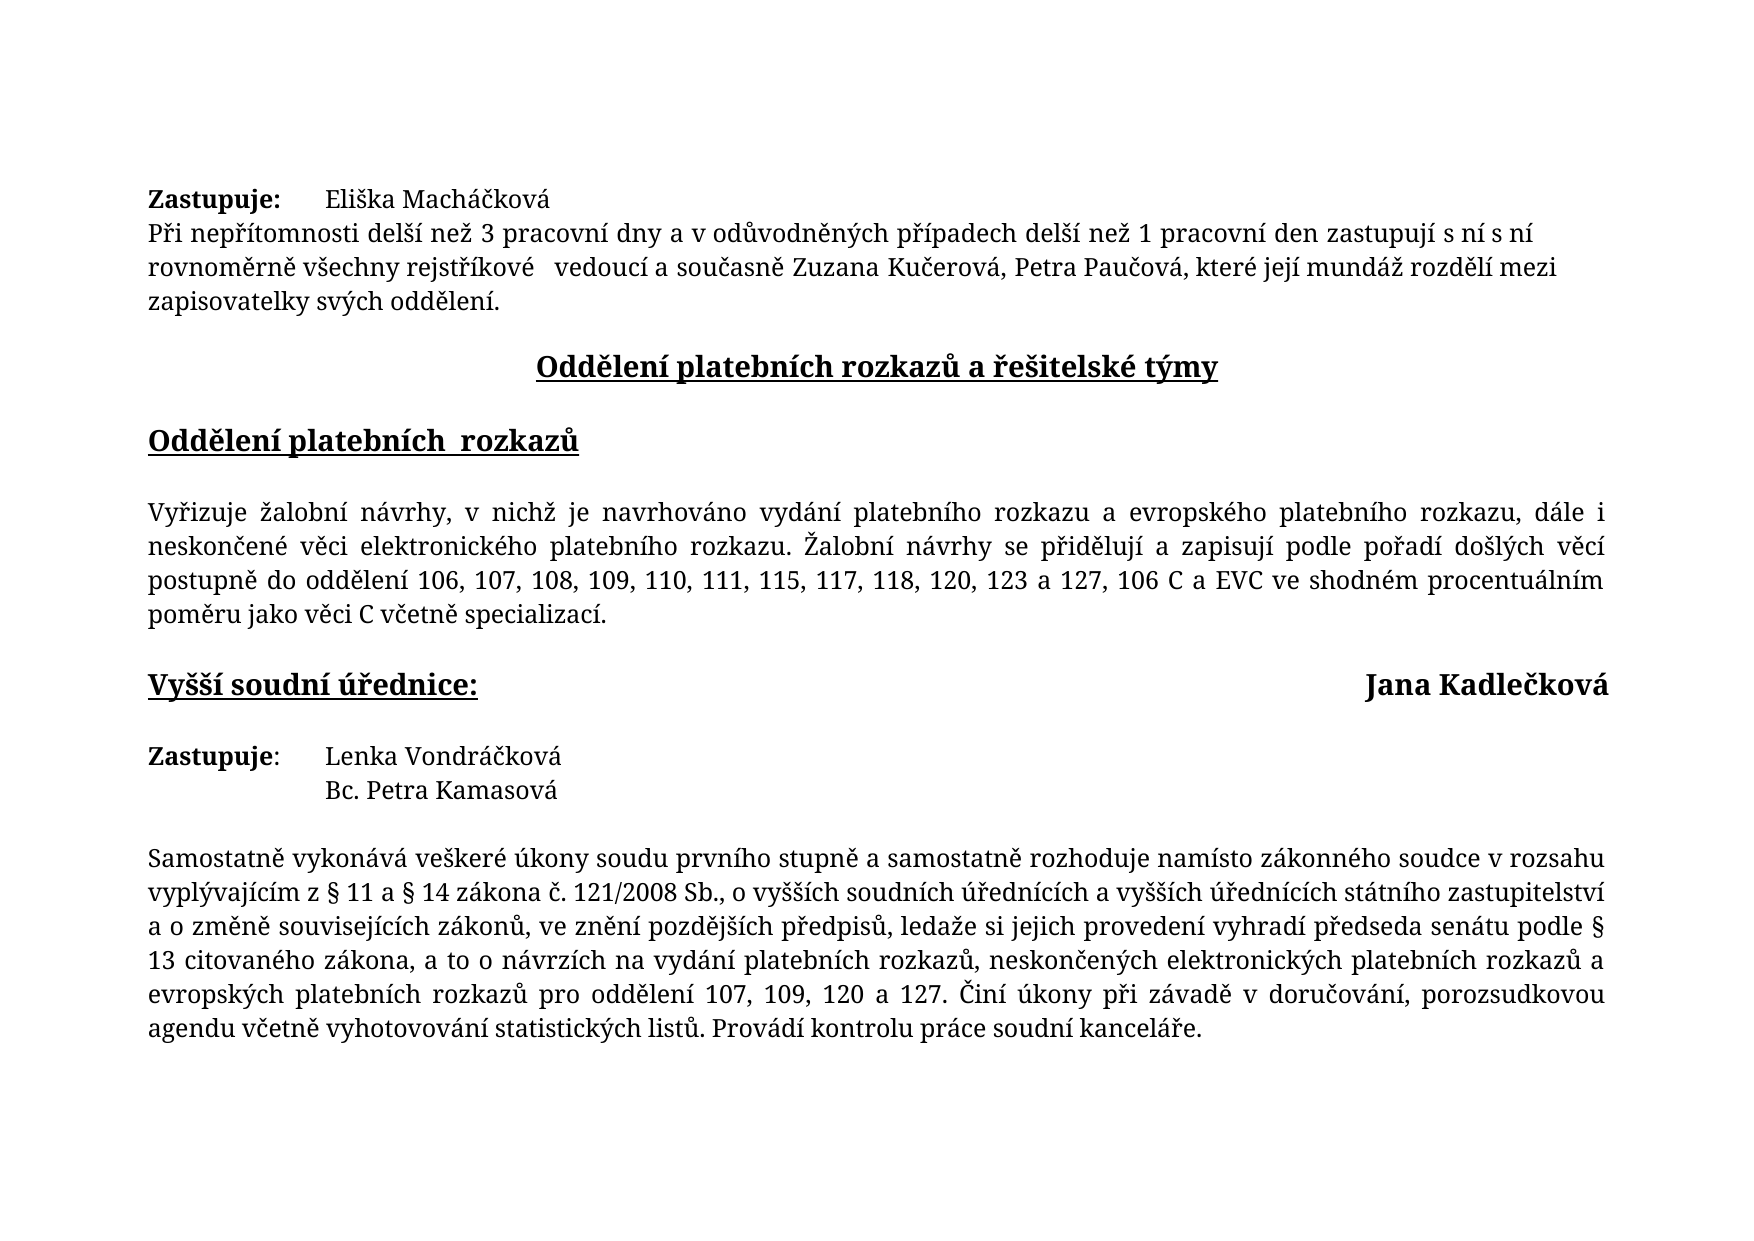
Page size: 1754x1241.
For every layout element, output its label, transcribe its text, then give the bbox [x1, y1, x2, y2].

text Samostatně vykonává veškeré úkony soudu prvního stupně a samostatně rozhoduje namísto zákonného soudce v rozsahu vyplývajícím z § 11 a § 14 zákona č. 121/2008 Sb., o vyšších soudních úřednících a vyšších úřednících státního zastupitelství a o změně souvisejících zákonů, ve znění pozdějších předpisů, ledaže si jejich provedení vyhradí předseda senátu podle § 13 citovaného zákona, a to o návrzích na vydání platebních rozkazů, neskončených elektronických platebních rozkazů a evropských platebních rozkazů pro oddělení 107, 109, 120 a 127. Činí úkony při závadě v doručování, porozsudkovou agendu včetně vyhotovování statistických listů. Provádí kontrolu práce soudní kanceláře. [148, 840, 1606, 1045]
text Zastupuje: Eliška Macháčková [148, 182, 1606, 216]
text Vyřizuje žalobní návrhy, v nichž je navrhováno vydání platebního rozkazu a evropského platebního rozkazu, dále i neskončené věci elektronického platebního rozkazu. Žalobní návrhy se přidělují a zapisují podle pořadí došlých věcí postupně do oddělení 106, 107, 108, 109, 110, 111, 115, 117, 118, 120, 123 a 127, 106 C a EVC ve shodném procentuálním poměru jako věci C včetně specializací. [148, 494, 1606, 630]
text Oddělení platebních rozkazů [148, 420, 1606, 460]
subtitle Vyšší soudní úřednice: Jana Kadlečková [148, 664, 1606, 704]
text Zastupuje: Lenka Vondráčková [148, 738, 1606, 772]
text Bc. Petra Kamasová [148, 772, 1606, 806]
subtitle Oddělení platebních rozkazů a řešitelské týmy [148, 347, 1606, 386]
